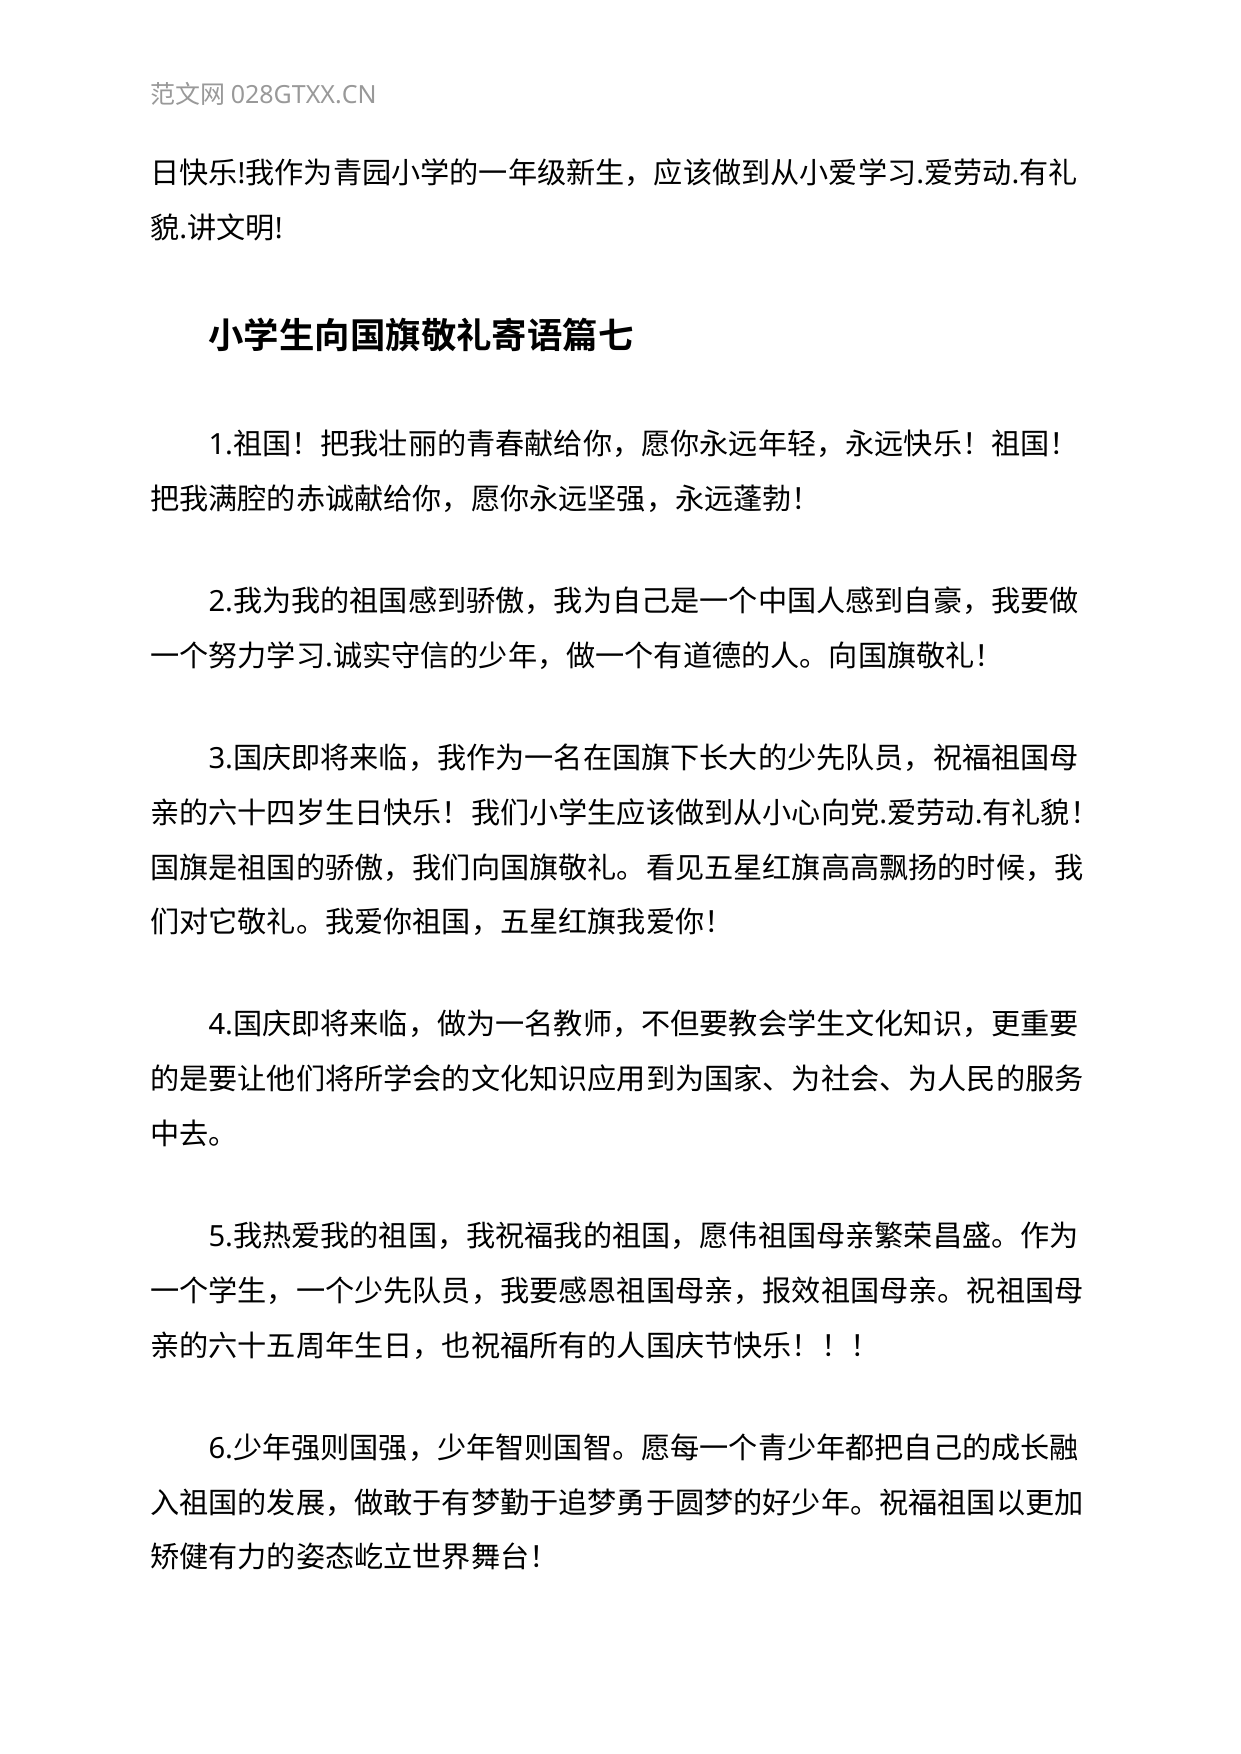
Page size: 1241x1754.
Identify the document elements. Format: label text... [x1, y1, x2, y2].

text 5.我热爱我的祖国，我祝福我的祖国，愿伟祖国母亲繁荣昌盛。作为一个学生，一个少先队员，我要感恩祖国母亲，报效祖国母亲。祝祖国母亲的六十五周年生日，也祝福所有的人国庆节快乐！！！ [150, 1212, 1090, 1365]
text 6.少年强则国强，少年智则国智。愿每一个青少年都把自己的成长融入祖国的发展，做敢于有梦勤于追梦勇于圆梦的好少年。祝福祖国以更加矫健有力的姿态屹立世界舞台！ [150, 1424, 1090, 1576]
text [150, 150, 1090, 247]
text 2.我为我的祖国感到骄傲，我为自己是一个中国人感到自豪，我要做一个努力学习.诚实守信的少年，做一个有道德的人。向国旗敬礼！ [150, 577, 1090, 674]
text 3.国庆即将来临，我作为一名在国旗下长大的少先队员，祝福祖国母亲的六十四岁生日快乐！我们小学生应该做到从小心向党.爱劳动.有礼貌！国旗是祖国的骄傲，我们向国旗敬礼。看见五星红旗高高飘扬的时候，我们对它敬礼。我爱你祖国，五星红旗我爱你！ [150, 734, 1090, 941]
text 1.祖国！把我壮丽的青春献给你，愿你永远年轻，永远快乐！祖国！把我满腔的赤诚献给你，愿你永远坚强，永远蓬勃！ [150, 420, 1090, 518]
text 4.国庆即将来临，做为一名教师，不但要教会学生文化知识，更重要的是要让他们将所学会的文化知识应用到为国家、为社会、为人民的服务中去。 [150, 1001, 1090, 1153]
text 小学生向国旗敬礼寄语篇七 [150, 307, 1090, 358]
